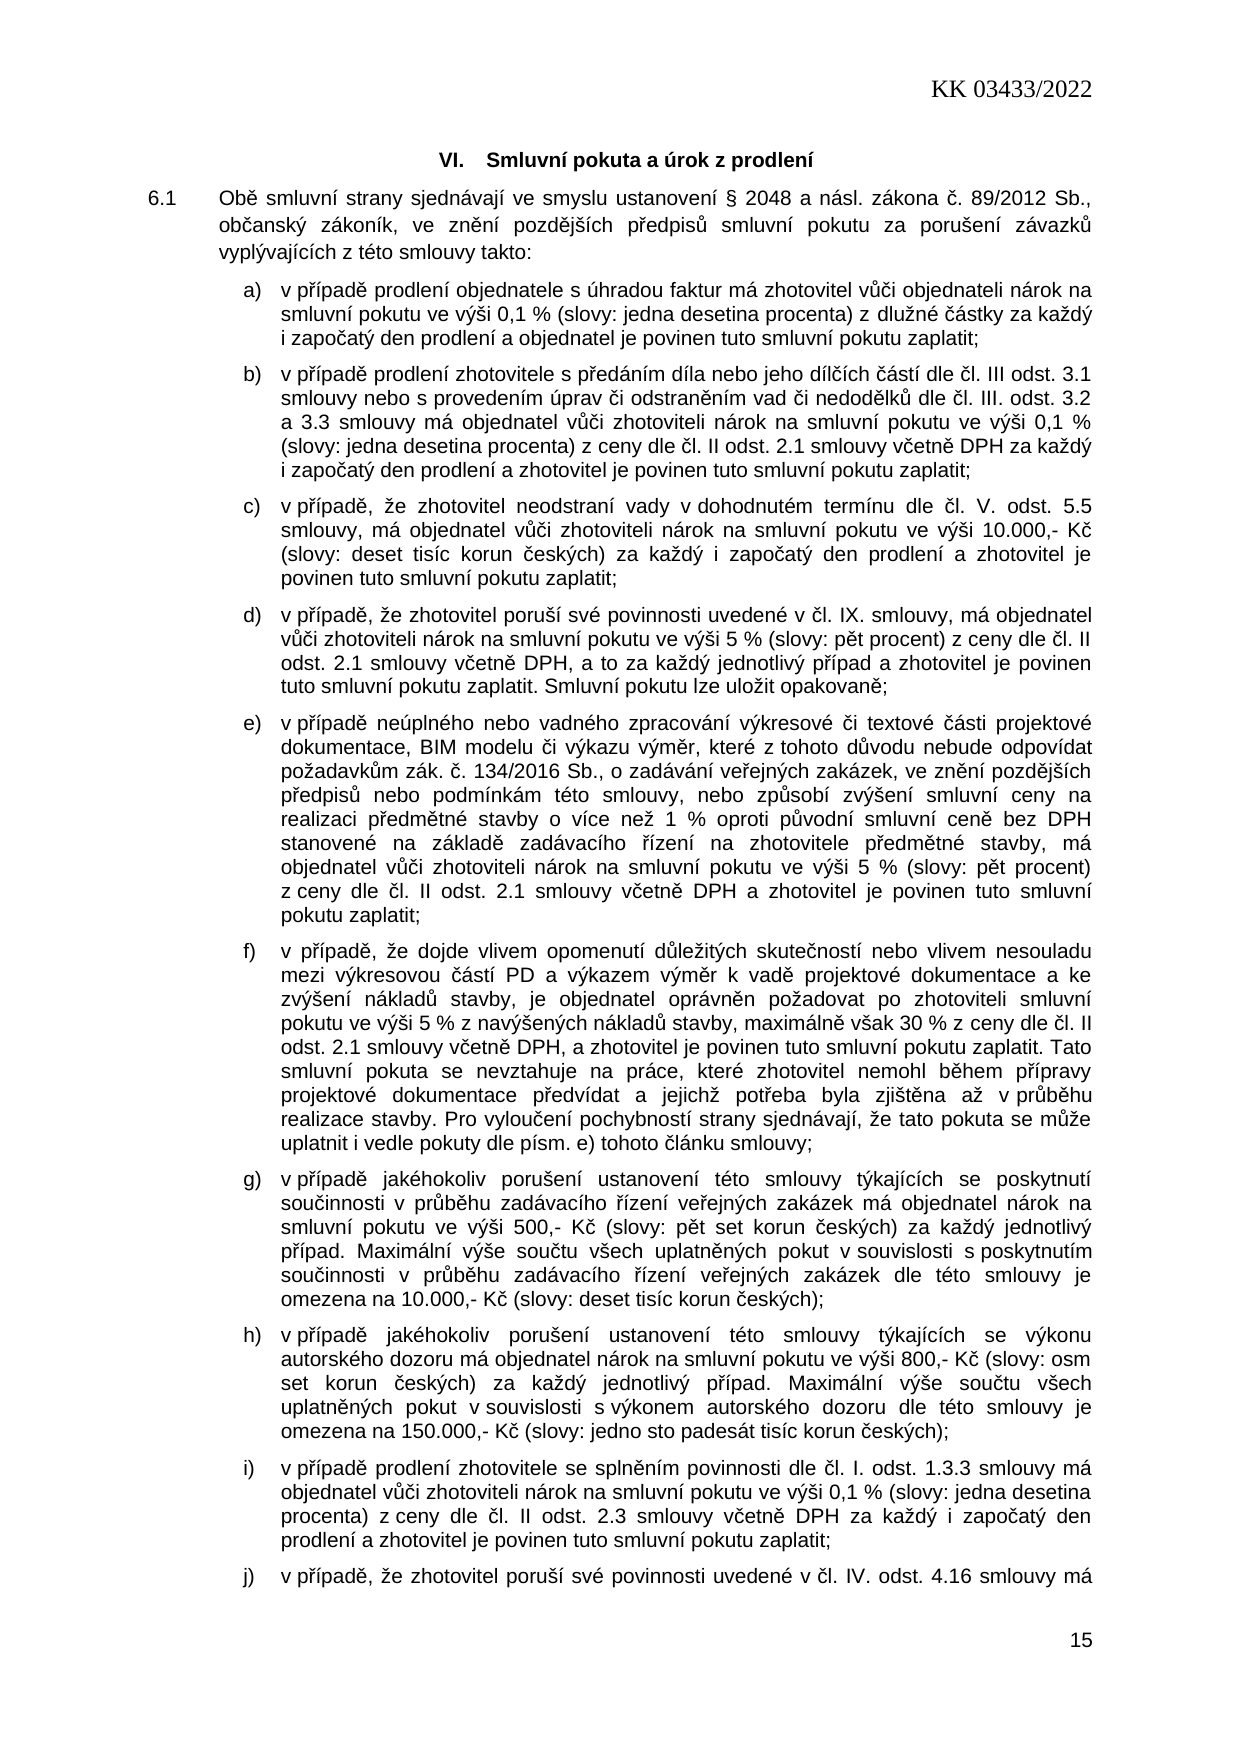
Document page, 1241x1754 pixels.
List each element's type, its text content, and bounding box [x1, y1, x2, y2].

list v případě, že dojde vlivem opomenutí důležitých skutečností nebo vlivem nesouladu mezi výkresovou částí PD a výkazem výměr k vadě projektové dokumentace a ke zvýšení nákladů stavby, je objednatel oprávněn požadovat po zhotoviteli smluvní pokutu ve výši 5 % z navýšených nákladů stavby, maximálně však 30 % z ceny dle čl. II odst. 2.1 smlouvy včetně DPH, a zhotovitel je povinen tuto smluvní pokutu zaplatit. Tato smluvní pokuta se nevztahuje na práce, které zhotovitel nemohl během přípravy projektové dokumentace předvídat a jejichž potřeba byla zjištěna až v průběhu realizace stavby. Pro vyloučení pochybností strany sjednávají, že tato pokuta se může uplatnit i vedle pokuty dle písm. e) tohoto článku smlouvy; [243, 939, 1093, 1154]
list v případě jakéhokoliv porušení ustanovení této smlouvy týkajících se výkonu autorského dozoru má objednatel nárok na smluvní pokutu ve výši 800,- Kč (slovy: osm set korun českých) za každý jednotlivý případ. Maximální výše součtu všech uplatněných pokut v souvislosti s výkonem autorského dozoru dle této smlouvy je omezena na 150.000,- Kč (slovy: jedno sto padesát tisíc korun českých); [243, 1323, 1093, 1443]
list v případě neúplného nebo vadného zpracování výkresové či textové části projektové dokumentace, BIM modelu či výkazu výměr, které z tohoto důvodu nebude odpovídat požadavkům zák. č. 134/2016 Sb., o zadávání veřejných zakázek, ve znění pozdějších předpisů nebo podmínkám této smlouvy, nebo způsobí zvýšení smluvní ceny na realizaci předmětné stavby o více než 1 % oproti původní smluvní ceně bez DPH stanovené na základě zadávacího řízení na zhotovitele předmětné stavby, má objednatel vůči zhotoviteli nárok na smluvní pokutu ve výši 5 % (slovy: pět procent) z ceny dle čl. II odst. 2.1 smlouvy včetně DPH a zhotovitel je povinen tuto smluvní pokutu zaplatit; [243, 711, 1093, 926]
list v případě, že zhotovitel poruší své povinnosti uvedené v čl. IX. smlouvy, má objednatel vůči zhotoviteli nárok na smluvní pokutu ve výši 5 % (slovy: pět procent) z ceny dle čl. II odst. 2.1 smlouvy včetně DPH, a to za každý jednotlivý případ a zhotovitel je povinen tuto smluvní pokutu zaplatit. Smluvní pokutu lze uložit opakovaně; [243, 602, 1093, 698]
list v případě prodlení zhotovitele se splněním povinnosti dle čl. I. odst. 1.3.3 smlouvy má objednatel vůči zhotoviteli nárok na smluvní pokutu ve výši 0,1 % (slovy: jedna desetina procenta) z ceny dle čl. II odst. 2.3 smlouvy včetně DPH za každý i započatý den prodlení a zhotovitel je povinen tuto smluvní pokutu zaplatit; [243, 1456, 1093, 1551]
subtitle Smluvní pokuta a úrok z prodlení [185, 148, 1093, 172]
list v případě, že zhotovitel neodstraní vady v dohodnutém termínu dle čl. V. odst. 5.5 smlouvy, má objednatel vůči zhotoviteli nárok na smluvní pokutu ve výši 10.000,- Kč (slovy: deset tisíc korun českých) za každý i započatý den prodlení a zhotovitel je povinen tuto smluvní pokutu zaplatit; [243, 494, 1093, 590]
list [243, 1564, 1093, 1588]
list v případě prodlení objednatele s úhradou faktur má zhotovitel vůči objednateli nárok na smluvní pokutu ve výši 0,1 % (slovy: jedna desetina procenta) z dlužné částky za každý i započatý den prodlení a objednatel je povinen tuto smluvní pokutu zaplatit; [243, 277, 1093, 349]
list Obě smluvní strany sjednávají ve smyslu ustanovení § 2048 a násl. zákona č. 89/2012 Sb., občanský zákoník, ve znění pozdějších předpisů smluvní pokutu za porušení závazků vyplývajících z této smlouvy takto: [148, 184, 1093, 265]
list v případě jakéhokoliv porušení ustanovení této smlouvy týkajících se poskytnutí součinnosti v průběhu zadávacího řízení veřejných zakázek má objednatel nárok na smluvní pokutu ve výši 500,- Kč (slovy: pět set korun českých) za každý jednotlivý případ. Maximální výše součtu všech uplatněných pokut v souvislosti s poskytnutím součinnosti v průběhu zadávacího řízení veřejných zakázek dle této smlouvy je omezena na 10.000,- Kč (slovy: deset tisíc korun českých); [243, 1167, 1093, 1311]
list v případě prodlení zhotovitele s předáním díla nebo jeho dílčích částí dle čl. III odst. 3.1 smlouvy nebo s provedením úprav či odstraněním vad či nedodělků dle čl. III. odst. 3.2 a 3.3 smlouvy má objednatel vůči zhotoviteli nárok na smluvní pokutu ve výši 0,1 % (slovy: jedna desetina procenta) z ceny dle čl. II odst. 2.1 smlouvy včetně DPH za každý i započatý den prodlení a zhotovitel je povinen tuto smluvní pokutu zaplatit; [243, 362, 1093, 482]
